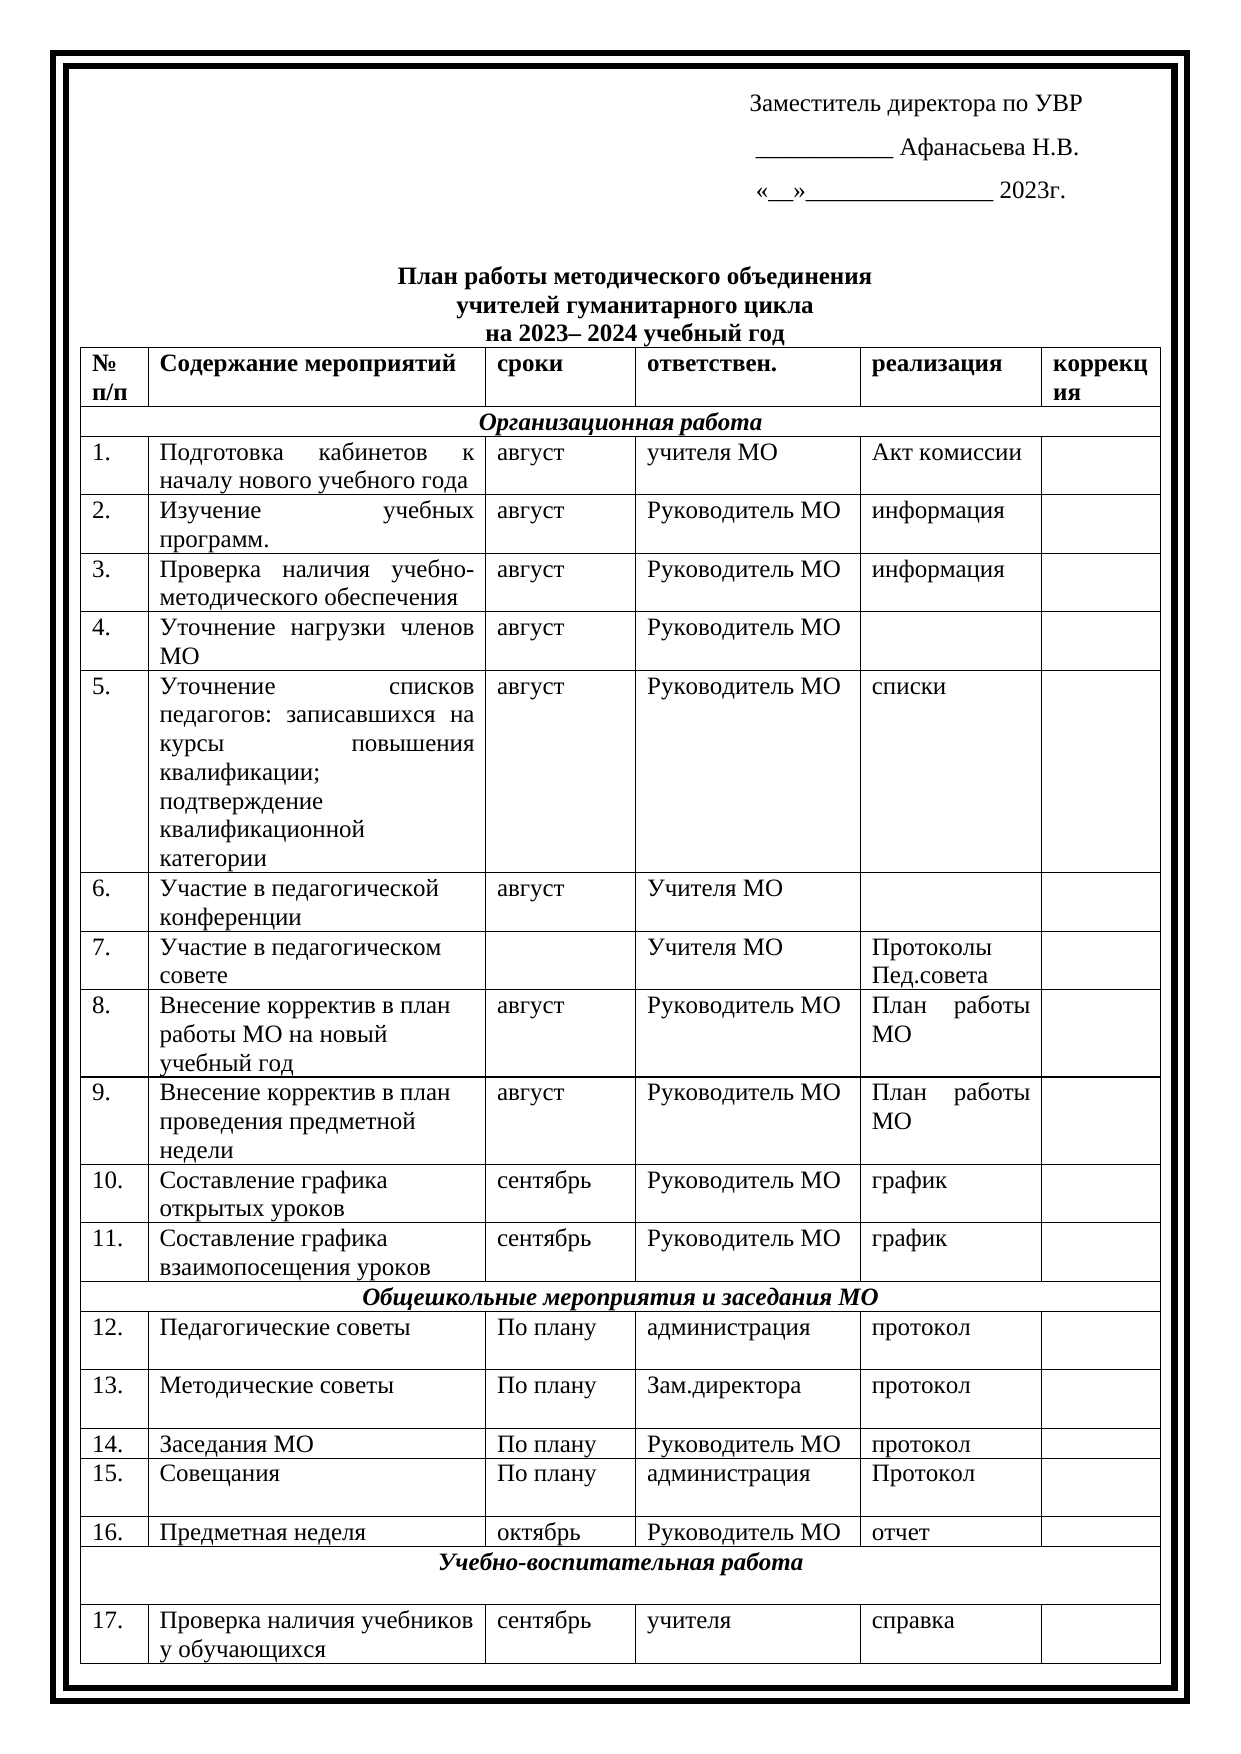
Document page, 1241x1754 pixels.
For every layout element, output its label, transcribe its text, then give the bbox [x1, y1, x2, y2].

table_cell По плану [486, 1370, 635, 1428]
table_cell 4. [81, 612, 148, 670]
table_header Содержание мероприятий [149, 348, 485, 406]
table_cell август [486, 671, 635, 872]
table_cell Руководитель МО [636, 1165, 860, 1222]
table_cell август [486, 873, 635, 931]
table_header сроки [486, 348, 635, 406]
table_cell октябрь [486, 1517, 635, 1546]
table_cell [1042, 612, 1160, 670]
table_cell [1042, 1312, 1160, 1369]
table_cell информация [861, 495, 1041, 553]
table_cell 10. [81, 1165, 148, 1222]
table_cell отчет [861, 1517, 1041, 1546]
table_cell протокол [861, 1370, 1041, 1428]
table_cell 2. [81, 495, 148, 553]
table_cell Предметная неделя [149, 1517, 485, 1546]
table_cell Проверка наличия учебников у обучающихся [149, 1605, 485, 1663]
table_cell [1042, 990, 1160, 1076]
table_cell Зам.директора [636, 1370, 860, 1428]
table_cell [1042, 1429, 1160, 1457]
table_cell [1042, 495, 1160, 553]
table_cell сентябрь [486, 1165, 635, 1222]
table_header № п/п [81, 348, 148, 406]
table_cell 5. [81, 671, 148, 872]
table_cell Учителя МО [636, 932, 860, 989]
table_cell списки [861, 671, 1041, 872]
table_cell 3. [81, 554, 148, 611]
table_header реализация [861, 348, 1041, 406]
table_cell [1042, 671, 1160, 872]
table_cell Участие в педагогическом совете [149, 932, 485, 989]
table_cell [486, 932, 635, 989]
table_cell Изучение учебных программ. [149, 495, 485, 553]
table_cell [1042, 1165, 1160, 1222]
table_cell 15. [81, 1459, 148, 1516]
table_cell Руководитель МО [636, 495, 860, 553]
table_cell Уточнение нагрузки членов МО [149, 612, 485, 670]
table_cell [1042, 437, 1160, 494]
table_cell [1042, 1370, 1160, 1428]
table_cell протокол [861, 1312, 1041, 1369]
text учителей гуманитарного цикла [118, 290, 1152, 318]
table_cell Учебно-воспитательная работа [81, 1547, 1160, 1604]
table_cell [861, 612, 1041, 670]
table_cell 6. [81, 873, 148, 931]
table_cell справка [861, 1605, 1041, 1663]
table_cell [1042, 1223, 1160, 1281]
table_cell Протоколы Пед.совета [861, 932, 1041, 989]
table_cell По плану [486, 1312, 635, 1369]
table_header ответствен. [636, 348, 860, 406]
table_cell август [486, 1078, 635, 1164]
table_cell учителя [636, 1605, 860, 1663]
table_cell сентябрь [486, 1605, 635, 1663]
table_cell [1042, 932, 1160, 989]
table_header коррекция [1042, 348, 1160, 406]
table_cell Учителя МО [636, 873, 860, 931]
table_cell [1042, 554, 1160, 611]
table_cell август [486, 437, 635, 494]
table_cell [1042, 873, 1160, 931]
table_cell 14. [81, 1429, 148, 1457]
table_cell Внесение корректив в план работы МО на новый учебный год [149, 990, 485, 1076]
table_cell протокол [861, 1429, 1041, 1457]
table_cell [1042, 1078, 1160, 1164]
text «__»_______________ 2023г. [118, 175, 1152, 203]
table_cell август [486, 554, 635, 611]
table_cell график [861, 1223, 1041, 1281]
table_cell Составление графика взаимопосещения уроков [149, 1223, 485, 1281]
table_cell 17. [81, 1605, 148, 1663]
table_cell Педагогические советы [149, 1312, 485, 1369]
table_cell 16. [81, 1517, 148, 1546]
table_cell 9. [81, 1078, 148, 1164]
table_cell август [486, 612, 635, 670]
table_cell Руководитель МО [636, 1223, 860, 1281]
table_cell [1042, 1517, 1160, 1546]
table_cell Совещания [149, 1459, 485, 1516]
table_cell август [486, 990, 635, 1076]
table_cell Подготовка кабинетов к началу нового учебного года [149, 437, 485, 494]
table_cell 7. [81, 932, 148, 989]
table_cell администрация [636, 1459, 860, 1516]
table_cell Руководитель МО [636, 1517, 860, 1546]
table_cell План работы МО [861, 1078, 1041, 1164]
table_cell 8. [81, 990, 148, 1076]
table_cell Руководитель МО [636, 990, 860, 1076]
table_cell Участие в педагогической конференции [149, 873, 485, 931]
table_cell Руководитель МО [636, 554, 860, 611]
table_cell администрация [636, 1312, 860, 1369]
table_cell Проверка наличия учебно-методического обеспечения [149, 554, 485, 611]
table_cell август [486, 495, 635, 553]
table_cell учителя МО [636, 437, 860, 494]
text на 2023– 2024 учебный год [118, 318, 1152, 347]
text ___________ Афанасьева Н.В. [118, 132, 1152, 160]
table_cell 13. [81, 1370, 148, 1428]
table_cell график [861, 1165, 1041, 1222]
table_cell информация [861, 554, 1041, 611]
table_cell Организационная работа [81, 407, 1160, 436]
table_cell Руководитель МО [636, 1078, 860, 1164]
table_cell 11. [81, 1223, 148, 1281]
table_cell [1042, 1459, 1160, 1516]
table_cell Внесение корректив в план проведения предметной недели [149, 1078, 485, 1164]
table_cell Акт комиссии [861, 437, 1041, 494]
table_cell [1042, 1605, 1160, 1663]
table_cell 1. [81, 437, 148, 494]
table_cell Руководитель МО [636, 1429, 860, 1457]
table_cell Руководитель МО [636, 612, 860, 670]
table_cell Методические советы [149, 1370, 485, 1428]
table_cell Общешкольные мероприятия и заседания МО [81, 1282, 1160, 1311]
table_cell Уточнение списков педагогов: записавшихся на курсы повышения квалификации; подтверждение квалификационной категории [149, 671, 485, 872]
table_cell Руководитель МО [636, 671, 860, 872]
text План работы методического объединения [118, 261, 1152, 290]
text Заместитель директора по УВР [118, 88, 1152, 117]
table_cell Составление графика открытых уроков [149, 1165, 485, 1222]
table_cell План работы МО [861, 990, 1041, 1076]
table_cell [861, 873, 1041, 931]
table_cell По плану [486, 1429, 635, 1457]
table_cell Заседания МО [149, 1429, 485, 1457]
table_cell 12. [81, 1312, 148, 1369]
table_cell По плану [486, 1459, 635, 1516]
table_cell сентябрь [486, 1223, 635, 1281]
table_cell Протокол [861, 1459, 1041, 1516]
